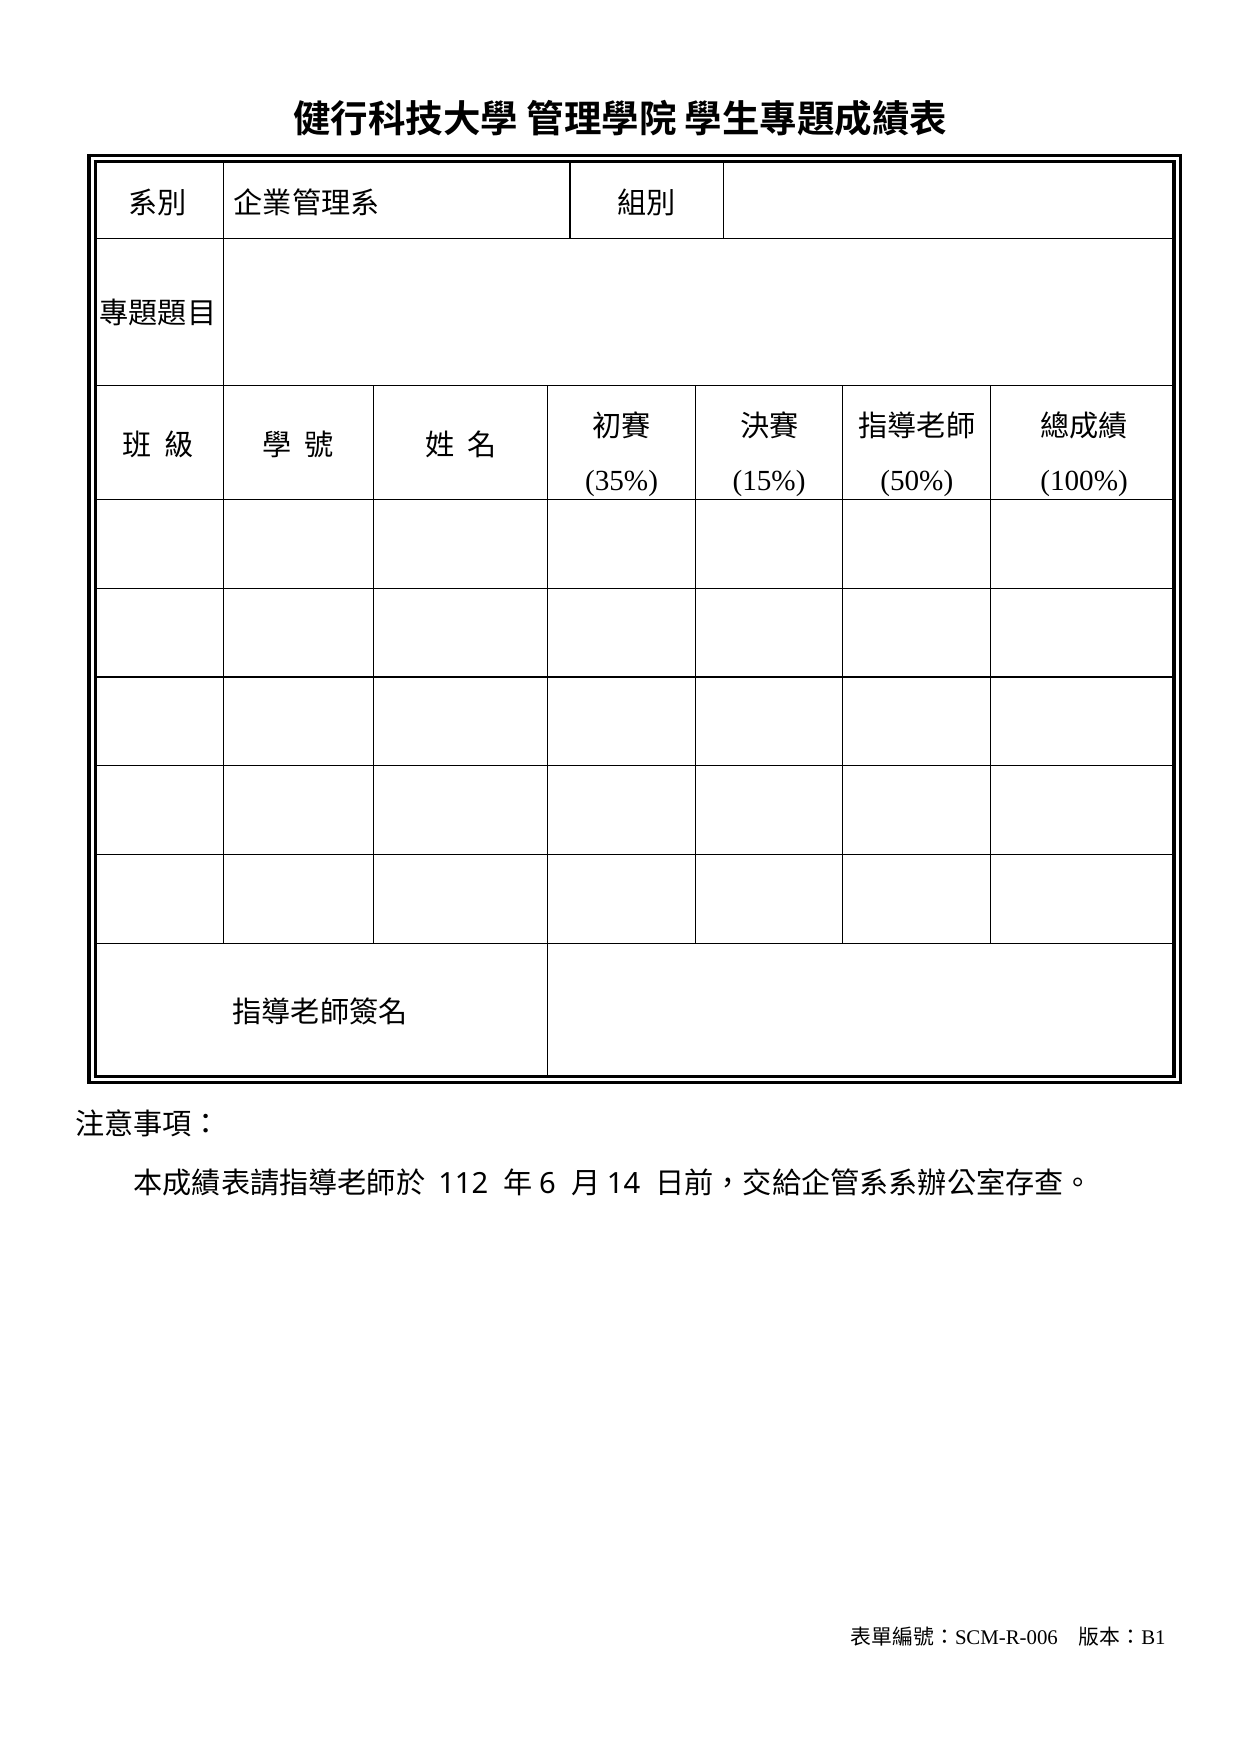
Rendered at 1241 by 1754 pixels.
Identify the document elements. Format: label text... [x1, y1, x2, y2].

table_cell 指導老師簽名 [97, 944, 547, 1075]
table_cell 指導老師 (50%) [843, 386, 990, 499]
table_cell 決賽 (15%) [696, 386, 842, 499]
table_cell [548, 855, 695, 943]
text 注意事項： [75, 1084, 1165, 1159]
table_cell [991, 678, 1172, 765]
table_cell [548, 500, 695, 588]
table_cell [224, 678, 373, 765]
table_cell [97, 589, 223, 676]
table_cell [696, 589, 842, 676]
table_cell [696, 855, 842, 943]
table_cell [374, 855, 547, 943]
table_cell [224, 500, 373, 588]
table_cell [991, 589, 1172, 676]
table_cell 專題題目 [97, 239, 223, 385]
table_cell 初賽 (35%) [548, 386, 695, 499]
table_cell 學 號 [224, 386, 373, 499]
table_cell [224, 589, 373, 676]
table_cell [843, 678, 990, 765]
table_cell [548, 766, 695, 854]
table_cell [696, 678, 842, 765]
table_cell [224, 855, 373, 943]
table_cell [843, 855, 990, 943]
table_cell [224, 766, 373, 854]
table_cell [548, 678, 695, 765]
table_cell [97, 500, 223, 588]
table_cell [843, 500, 990, 588]
table_header [723, 157, 1177, 238]
table_cell [97, 766, 223, 854]
table_cell [843, 589, 990, 676]
table_cell [696, 500, 842, 588]
table_cell 總成績 (100%) [991, 386, 1172, 499]
table_cell 班 級 [97, 386, 223, 499]
table_cell [374, 589, 547, 676]
table_cell [224, 239, 1172, 385]
table_cell [374, 766, 547, 854]
table_cell [991, 500, 1172, 588]
table_header 組別 [571, 163, 723, 238]
table_header 企業管理系 [224, 163, 569, 238]
subtitle 健行科技大學 管理學院 學生專題成績表 [75, 79, 1165, 154]
table_cell [548, 944, 1172, 1075]
table_cell [843, 766, 990, 854]
table_cell [696, 766, 842, 854]
table_cell 姓 名 [374, 386, 547, 499]
table_cell [97, 855, 223, 943]
text 本成績表請指導老師於 112 年 6 月 14 日前，交給企管系系辦公室存查。 [75, 1159, 1161, 1202]
table_cell [548, 589, 695, 676]
table_cell [374, 678, 547, 765]
table_cell [374, 500, 547, 588]
table_cell [991, 766, 1172, 854]
table_cell [991, 855, 1172, 943]
table_cell [97, 678, 223, 765]
table_header 系別 [92, 157, 223, 238]
